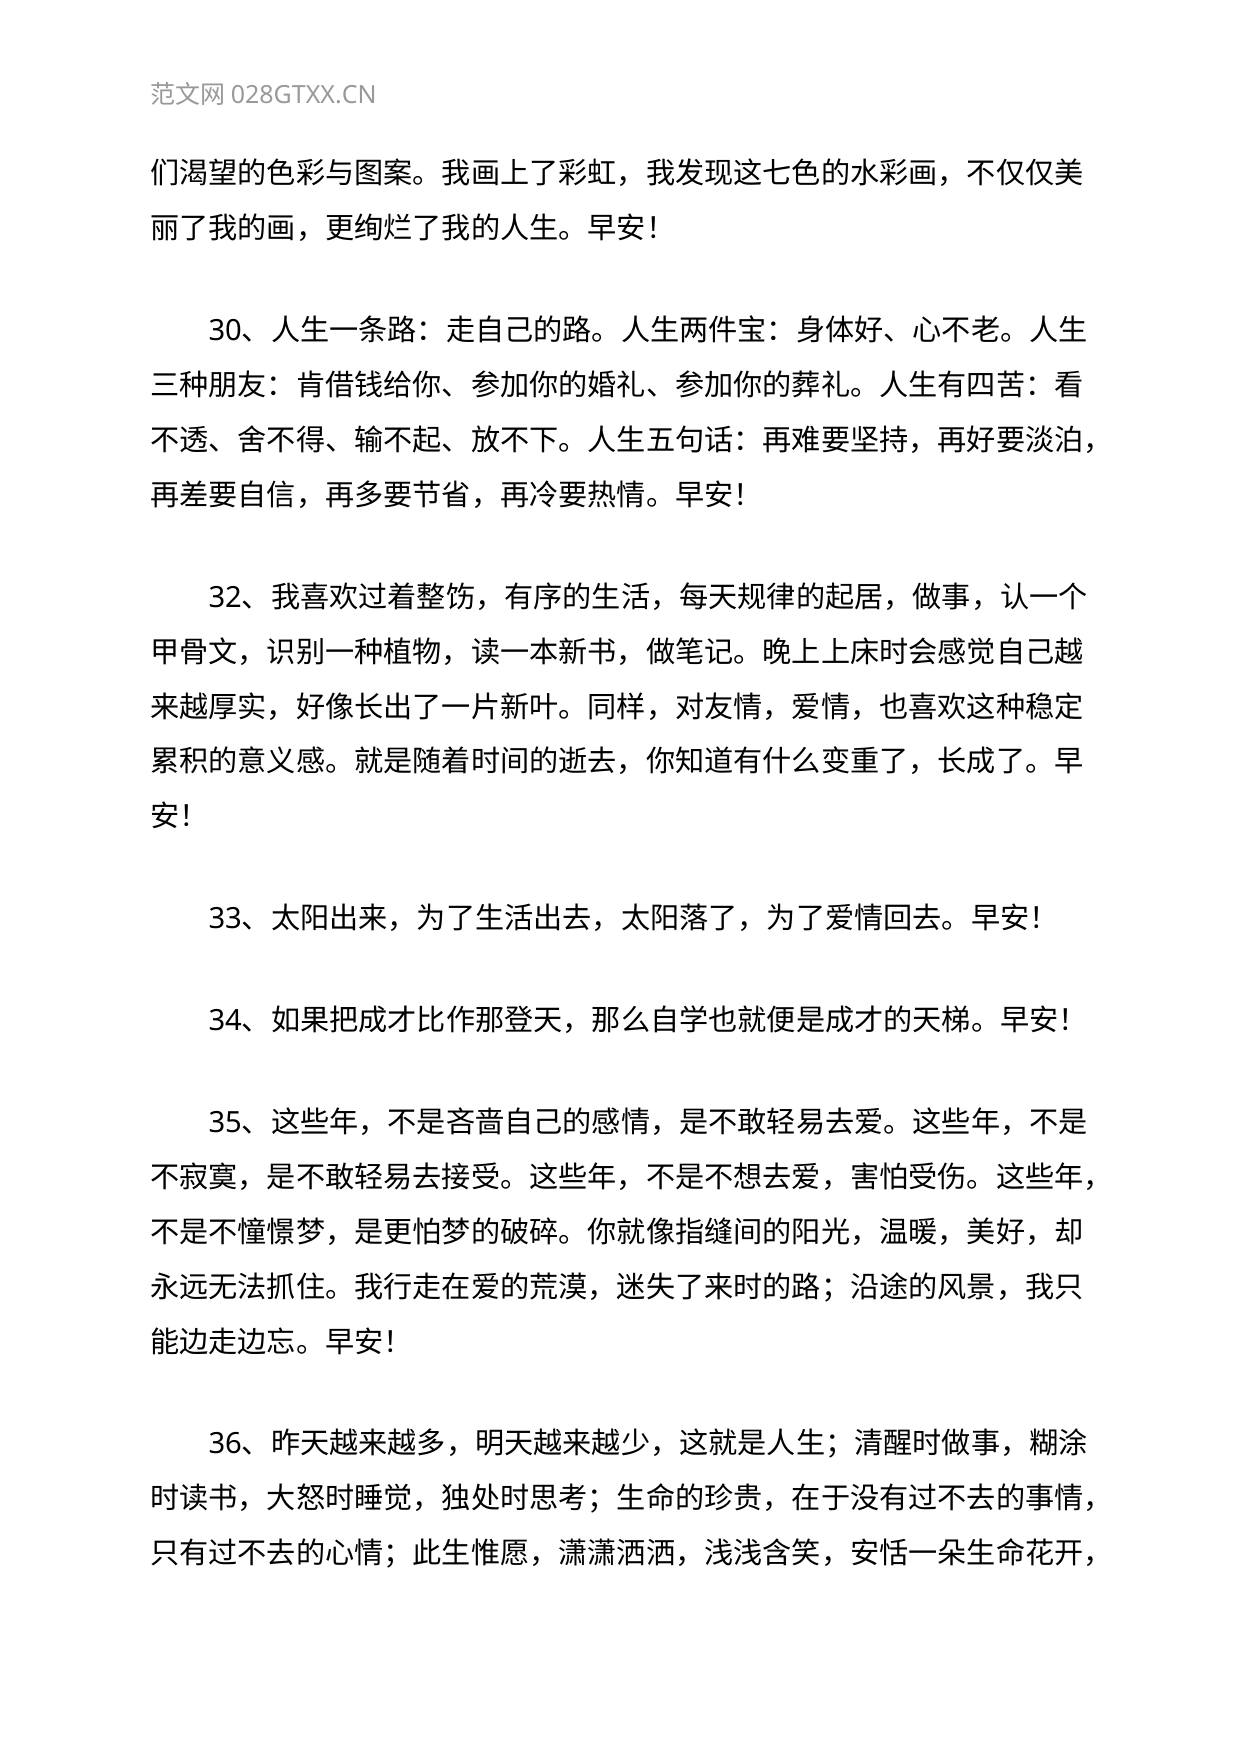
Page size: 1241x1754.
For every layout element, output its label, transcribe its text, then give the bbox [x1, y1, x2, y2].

text 33、太阳出来，为了生活出去，太阳落了，为了爱情回去。早安！ [150, 895, 1090, 937]
text 35、这些年，不是吝啬自己的感情，是不敢轻易去爱。这些年，不是不寂寞，是不敢轻易去接受。这些年，不是不想去爱，害怕受伤。这些年，不是不憧憬梦，是更怕梦的破碎。你就像指缝间的阳光，温暖，美好，却永远无法抓住。我行走在爱的荒漠，迷失了来时的路；沿途的风景，我只能边走边忘。早安！ [150, 1099, 1090, 1361]
text 32、我喜欢过着整饬，有序的生活，每天规律的起居，做事，认一个甲骨文，识别一种植物，读一本新书，做笔记。晚上上床时会感觉自己越来越厚实，好像长出了一片新叶。同样，对友情，爱情，也喜欢这种稳定累积的意义感。就是随着时间的逝去，你知道有什么变重了，长成了。早安！ [150, 573, 1090, 835]
text 30、人生一条路：走自己的路。人生两件宝：身体好、心不老。人生三种朋友：肯借钱给你、参加你的婚礼、参加你的葬礼。人生有四苦：看不透、舍不得、输不起、放不下。人生五句话：再难要坚持，再好要淡泊，再差要自信，再多要节省，再冷要热情。早安！ [150, 307, 1090, 514]
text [150, 1420, 1090, 1572]
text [150, 150, 1090, 247]
text 34、如果把成才比作那登天，那么自学也就便是成才的天梯。早安！ [150, 997, 1090, 1039]
